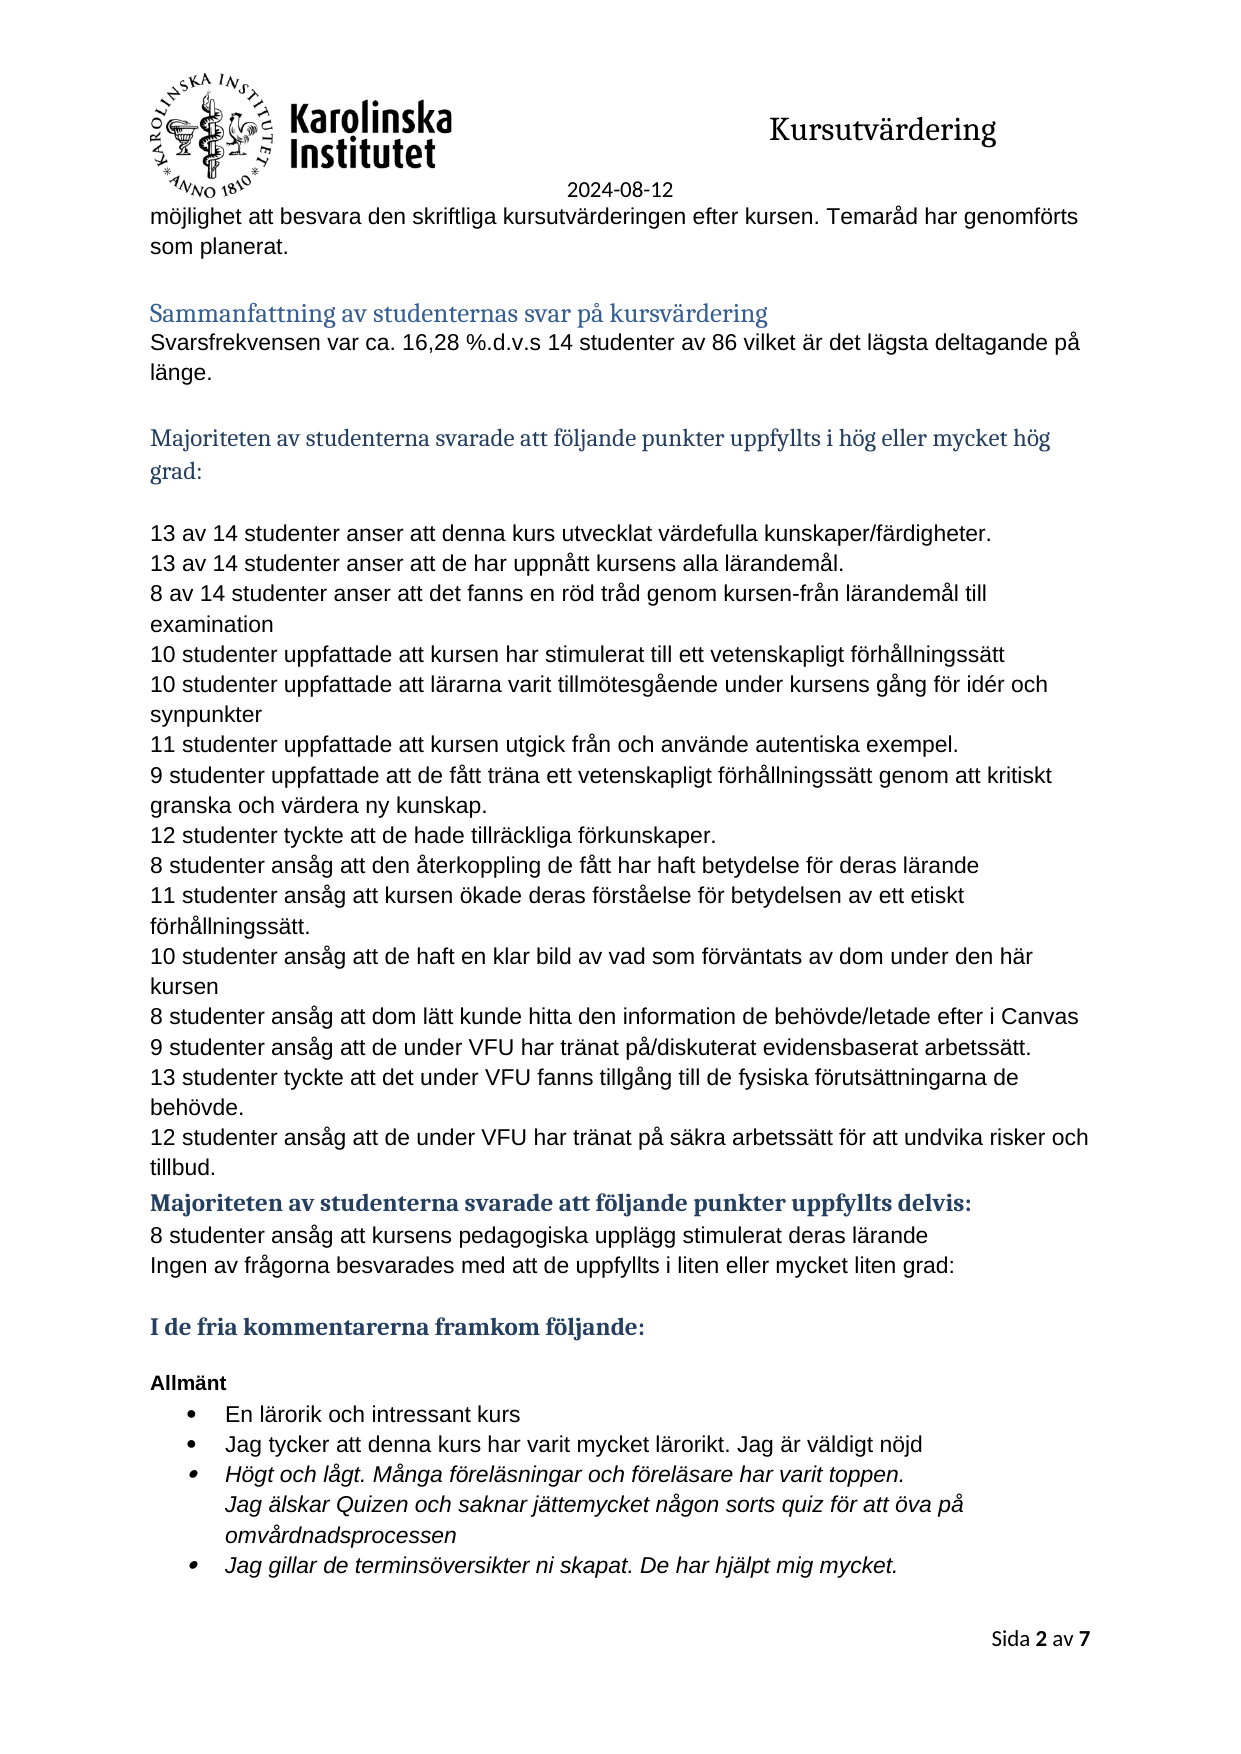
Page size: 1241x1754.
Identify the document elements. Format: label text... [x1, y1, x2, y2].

text 10 studenter ansåg att de haft en klar bild av vad som förväntats av dom under den här kursen [150, 943, 1090, 999]
subtitle I de fria kommentarerna framkom följande: [150, 1313, 1090, 1341]
text 11 studenter uppfattade att kursen utgick från och använde autentiska exempel. [150, 731, 1090, 758]
subtitle Sammanfattning av studenternas svar på kursvärdering [150, 298, 1090, 329]
text Ingen av frågorna besvarades med att de uppfyllts i liten eller mycket liten grad: [150, 1252, 1090, 1278]
picture [150, 73, 452, 198]
text Svarsfrekvensen var ca. 16,28 %.d.v.s 14 studenter av 86 vilket är det lägsta deltagande på länge. [150, 329, 1090, 385]
text 12 studenter tyckte att de hade tillräckliga förkunskaper. [150, 822, 1090, 848]
text 12 studenter ansåg att de under VFU har tränat på säkra arbetssätt för att undvika risker och tillbud. [150, 1124, 1090, 1181]
list Högt och lågt. Många föreläsningar och föreläsare har varit toppen. Jag älskar Quizen och saknar jättemycket någon sorts quiz för att öva på omvårdnadsprocessen [187, 1461, 1090, 1548]
list En lärorik och intressant kurs [187, 1401, 1090, 1427]
text 8 studenter ansåg att den återkoppling de fått har haft betydelse för deras lärande [150, 852, 1090, 878]
text 9 studenter uppfattade att de fått träna ett vetenskapligt förhållningssätt genom att kritiskt granska och värdera ny kunskap. [150, 762, 1090, 818]
subtitle Allmänt [150, 1371, 1090, 1394]
text 8 studenter ansåg att kursens pedagogiska upplägg stimulerat deras lärande [150, 1222, 1090, 1248]
text 9 studenter ansåg att de under VFU har tränat på/diskuterat evidensbaserat arbetssätt. [150, 1033, 1090, 1060]
text 10 studenter uppfattade att lärarna varit tillmötesgående under kursens gång för idér och synpunkter [150, 671, 1090, 727]
text 13 studenter tyckte att det under VFU fanns tillgång till de fysiska förutsättningarna de behövde. [150, 1064, 1090, 1120]
text 8 av 14 studenter anser att det fanns en röd tråd genom kursen-från lärandemål till examination [150, 580, 1090, 637]
list Jag gillar de terminsöversikter ni skapat. De har hjälpt mig mycket. [187, 1552, 1090, 1578]
list Jag tycker att denna kurs har varit mycket lärorikt. Jag är väldigt nöjd [187, 1431, 1090, 1457]
text 10 studenter uppfattade att kursen har stimulerat till ett vetenskapligt förhållningssätt [150, 641, 1090, 667]
text 13 av 14 studenter anser att de har uppnått kursens alla lärandemål. [150, 550, 1090, 576]
text 13 av 14 studenter anser att denna kurs utvecklat värdefulla kunskaper/färdigheter. [150, 520, 1090, 546]
subtitle Majoriteten av studenterna svarade att följande punkter uppfyllts delvis: [150, 1189, 1090, 1217]
text 8 studenter ansåg att dom lätt kunde hitta den information de behövde/letade efter i Canvas [150, 1003, 1090, 1029]
subtitle Majoriteten av studenterna svarade att följande punkter uppfyllts i hög eller mycket hög grad: [150, 424, 1090, 485]
text 11 studenter ansåg att kursen ökade deras förståelse för betydelsen av ett etiskt förhållningssätt. [150, 882, 1090, 939]
